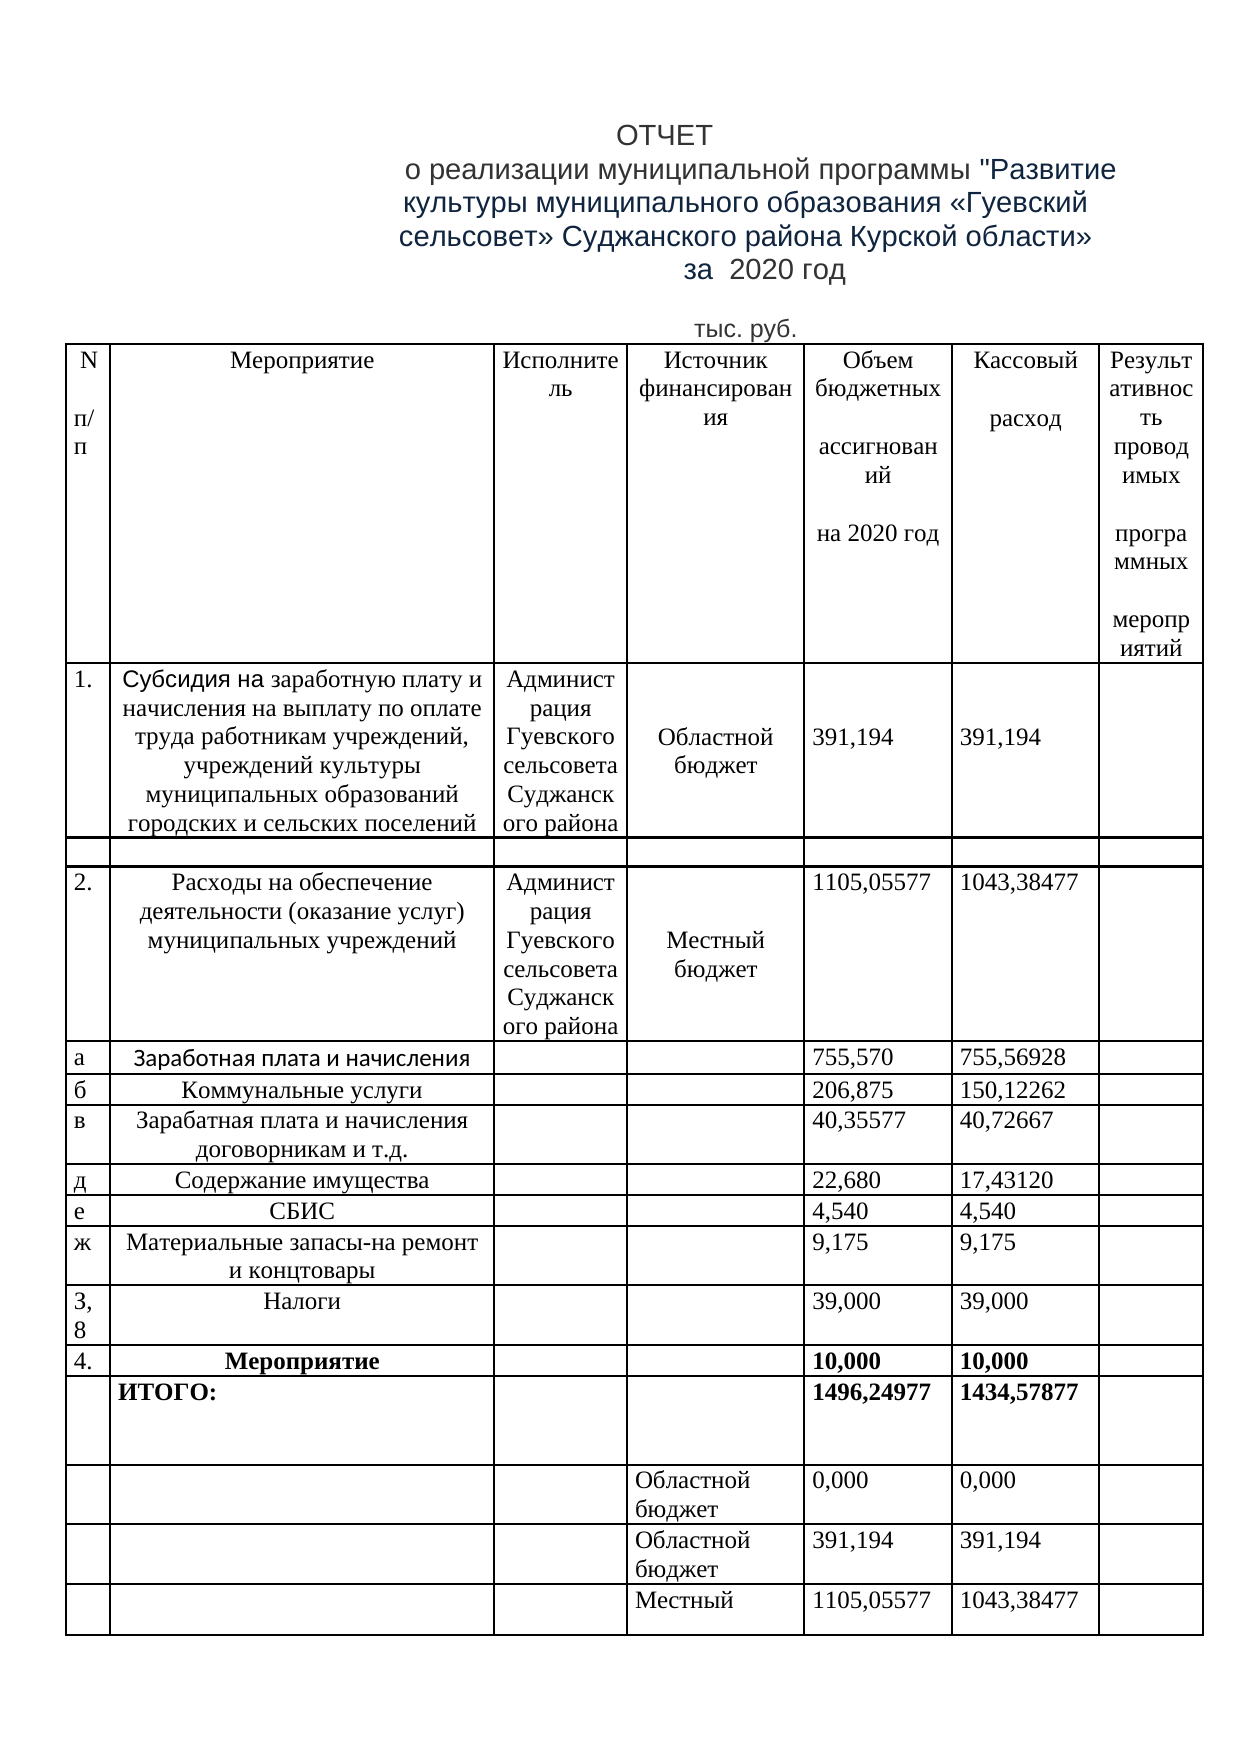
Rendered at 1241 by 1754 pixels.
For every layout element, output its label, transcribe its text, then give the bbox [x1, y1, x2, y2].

table_cell 755,570 [805, 1042, 951, 1073]
table_cell Администрация Гуевского сельсовета Суджанского района [495, 664, 626, 836]
table_cell Налоги [111, 1286, 493, 1344]
table_cell З,8 [67, 1286, 109, 1344]
table_cell 4,540 [805, 1196, 951, 1225]
table_header Мероприятие [111, 345, 493, 662]
table_cell [805, 839, 951, 865]
table_cell [628, 1377, 803, 1463]
table_cell 1496,24977 [805, 1377, 951, 1463]
table_cell 1043,38477 [953, 1585, 1098, 1634]
table_header N п/п [67, 345, 109, 662]
table_cell [495, 1042, 626, 1073]
text тыс. руб. [340, 286, 1152, 343]
table_header Источник финансирования [628, 345, 803, 662]
table_cell [67, 1525, 109, 1583]
table_cell [1100, 1227, 1202, 1284]
table_cell Субсидия на заработную плату и начисления на выплату по оплате труда работникам учреждений, учреждений культуры муниципальных образований городских и сельских поселений [111, 664, 493, 836]
table_cell 391,194 [953, 664, 1098, 836]
table_cell 1434,57877 [953, 1377, 1098, 1463]
table_cell [67, 1466, 109, 1523]
table_cell 1105,05577 [805, 868, 951, 1040]
table_cell 10,000 [805, 1346, 951, 1375]
table_cell 1043,38477 [953, 868, 1098, 1040]
table_cell 206,875 [805, 1075, 951, 1103]
table_cell [628, 1196, 803, 1225]
table_cell е [67, 1196, 109, 1225]
table_cell Областной бюджет [628, 1466, 803, 1523]
table_cell [1100, 1466, 1202, 1523]
table_cell [628, 839, 803, 865]
table_cell Коммунальные услуги [111, 1075, 493, 1103]
table_cell [495, 1075, 626, 1103]
table_header Результативность проводимых программных мероприятий [1100, 345, 1202, 662]
text ОТЧЕТ [177, 118, 1152, 152]
table_cell ИТОГО: [111, 1377, 493, 1463]
table_cell [495, 1585, 626, 1634]
text за 2020 год [340, 252, 1152, 286]
table_cell 0,000 [805, 1466, 951, 1523]
table_cell 4. [67, 1346, 109, 1375]
table_cell [628, 1075, 803, 1103]
table_cell [495, 1106, 626, 1163]
table_cell [67, 1377, 109, 1463]
text о реализации муниципальной программы "Развитие культуры муниципального образования «Гуевский сельсовет» Суджанского района Курской области» [340, 152, 1152, 252]
table_cell [1100, 1106, 1202, 1163]
table_cell [1100, 1346, 1202, 1375]
table_cell ж [67, 1227, 109, 1284]
table_cell [495, 1525, 626, 1583]
table_cell [628, 1346, 803, 1375]
table_cell 9,175 [805, 1227, 951, 1284]
table_cell Заработная плата и начисления [111, 1042, 493, 1073]
table_cell Администрация Гуевского сельсовета Суджанского района [495, 868, 626, 1040]
table_cell б [67, 1075, 109, 1103]
table_cell 391,194 [953, 1525, 1098, 1583]
table_cell [111, 1525, 493, 1583]
table_cell а [67, 1042, 109, 1073]
table_cell 17,43120 [953, 1165, 1098, 1194]
table_cell 1105,05577 [805, 1585, 951, 1634]
table_cell 755,56928 [953, 1042, 1098, 1073]
table_cell Областной бюджет [628, 1525, 803, 1583]
table_cell 1. [67, 664, 109, 836]
table_cell [1100, 1585, 1202, 1634]
table_cell [111, 839, 493, 865]
table_cell [953, 839, 1098, 865]
table_cell [495, 839, 626, 865]
table_cell [495, 1286, 626, 1344]
table_cell д [67, 1165, 109, 1194]
table_cell [111, 1466, 493, 1523]
table_cell 391,194 [805, 664, 951, 836]
table_cell Материальные запасы-на ремонт и концтовары [111, 1227, 493, 1284]
table_cell [1100, 839, 1202, 865]
table_cell [1100, 1196, 1202, 1225]
table_cell Содержание имущества [111, 1165, 493, 1194]
table_cell [1100, 1165, 1202, 1194]
table_cell [628, 1165, 803, 1194]
table_cell 2. [67, 868, 109, 1040]
table_cell [67, 1585, 109, 1634]
table_cell [495, 1227, 626, 1284]
table_cell СБИС [111, 1196, 493, 1225]
table_cell [495, 1196, 626, 1225]
table_cell [628, 1106, 803, 1163]
table_cell Расходы на обеспечение деятельности (оказание услуг) муниципальных учреждений [111, 868, 493, 1040]
table_cell Местный бюджет [628, 1585, 803, 1634]
table_cell [1100, 664, 1202, 836]
table_cell 40,72667 [953, 1106, 1098, 1163]
table_cell 391,194 [805, 1525, 951, 1583]
table_cell 10,000 [953, 1346, 1098, 1375]
table_cell [495, 1346, 626, 1375]
table_cell [495, 1466, 626, 1523]
table_cell 150,12262 [953, 1075, 1098, 1103]
table_cell [111, 1585, 493, 1634]
table_cell [1100, 1377, 1202, 1463]
table_cell 40,35577 [805, 1106, 951, 1163]
table_cell [1100, 1286, 1202, 1344]
table_cell [628, 1286, 803, 1344]
table_cell [1100, 1525, 1202, 1583]
table_cell [495, 1165, 626, 1194]
table_cell в [67, 1106, 109, 1163]
table_cell Местный бюджет [628, 868, 803, 1040]
table_cell 39,000 [953, 1286, 1098, 1344]
table_cell 22,680 [805, 1165, 951, 1194]
table_cell [628, 1227, 803, 1284]
table_cell 39,000 [805, 1286, 951, 1344]
table_cell [1100, 1075, 1202, 1103]
table_cell 0,000 [953, 1466, 1098, 1523]
table_cell Мероприятие [111, 1346, 493, 1375]
table_cell Зарабатная плата и начисления договорникам и т.д. [111, 1106, 493, 1163]
table_header Исполнитель [495, 345, 626, 662]
table_cell Областной бюджет [628, 664, 803, 836]
table_cell [495, 1377, 626, 1463]
table_cell [67, 839, 109, 865]
table_cell [1100, 1042, 1202, 1073]
table_header Объем бюджетных ассигнований на 2020 год [805, 345, 951, 662]
table_cell [628, 1042, 803, 1073]
table_header Кассовый расход [953, 345, 1098, 662]
table_cell 9,175 [953, 1227, 1098, 1284]
table_cell 4,540 [953, 1196, 1098, 1225]
table_cell [1100, 868, 1202, 1040]
